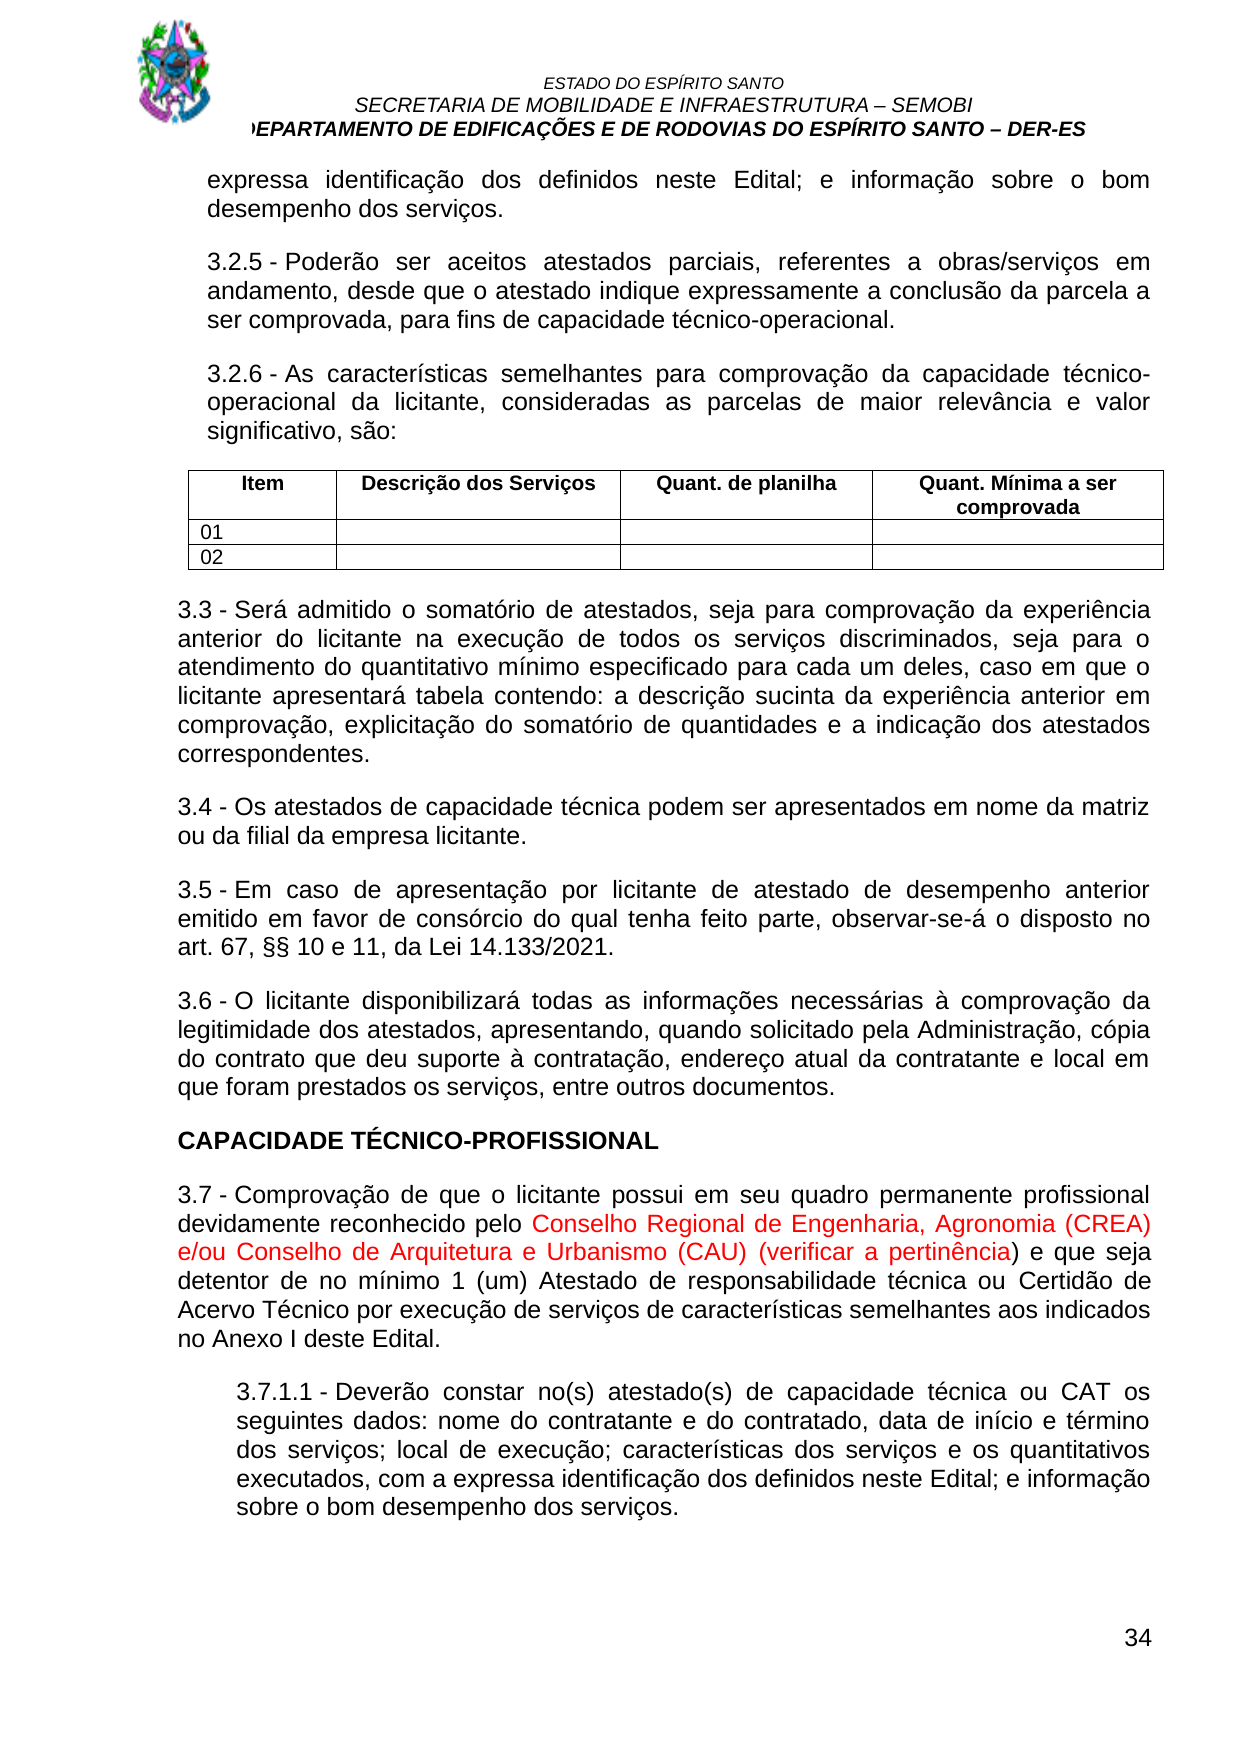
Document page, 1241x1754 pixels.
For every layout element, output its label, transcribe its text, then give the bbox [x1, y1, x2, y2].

table_cell [873, 545, 1163, 569]
table_cell 01 [189, 520, 336, 544]
text Poderão ser aceitos atestados parciais, referentes a obras/serviços em andamento, desde que o atestado indique expressamente a conclusão da parcela a ser comprovada, para fins de capacidade técnico-operacional. [207, 247, 1152, 333]
table_cell [873, 520, 1163, 544]
table_cell [621, 520, 872, 544]
text CAPACIDADE TÉCNICO-PROFISSIONAL [177, 1126, 1152, 1155]
text Comprovação de que o licitante possui em seu quadro permanente profissional devidamente reconhecido pelo Conselho Regional de Engenharia, Agronomia (CREA) e/ou Conselho de Arquitetura e Urbanismo (CAU) (verificar a pertinência) e que seja detentor de no mínimo 1 (um) Atestado de responsabilidade técnica ou Certidão de Acervo Técnico por execução de serviços de características semelhantes aos indicados no Anexo I deste Edital. [177, 1180, 1152, 1352]
table_header Item [189, 471, 336, 519]
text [207, 165, 1152, 222]
table_cell 02 [189, 545, 336, 569]
text Os atestados de capacidade técnica podem ser apresentados em nome da matriz ou da filial da empresa licitante. [177, 792, 1152, 850]
text As características semelhantes para comprovação da capacidade técnico-operacional da licitante, consideradas as parcelas de maior relevância e valor significativo, são: [207, 358, 1152, 445]
table_cell [337, 520, 620, 544]
table_cell [337, 545, 620, 569]
table_header Quant. de planilha [621, 471, 872, 519]
text Em caso de apresentação por licitante de atestado de desempenho anterior emitido em favor de consórcio do qual tenha feito parte, observar-se-á o disposto no art. 67, §§ 10 e 11, da Lei 14.133/2021. [177, 875, 1152, 961]
table_header Quant. Mínima a ser comprovada [873, 471, 1163, 519]
table_cell [621, 545, 872, 569]
table_header Descrição dos Serviços [337, 471, 620, 519]
text O licitante disponibilizará todas as informações necessárias à comprovação da legitimidade dos atestados, apresentando, quando solicitado pela Administração, cópia do contrato que deu suporte à contratação, endereço atual da contratante e local em que foram prestados os serviços, entre outros documentos. [177, 986, 1152, 1101]
text Deverão constar no(s) atestado(s) de capacidade técnica ou CAT os seguintes dados: nome do contratante e do contratado, data de início e término dos serviços; local de execução; características dos serviços e os quantitativos executados, com a expressa identificação dos definidos neste Edital; e informação sobre o bom desempenho dos serviços. [236, 1377, 1152, 1521]
text Será admitido o somatório de atestados, seja para comprovação da experiência anterior do licitante na execução de todos os serviços discriminados, seja para o atendimento do quantitativo mínimo especificado para cada um deles, caso em que o licitante apresentará tabela contendo: a descrição sucinta da experiência anterior em comprovação, explicitação do somatório de quantidades e a indicação dos atestados correspondentes. [177, 595, 1152, 767]
